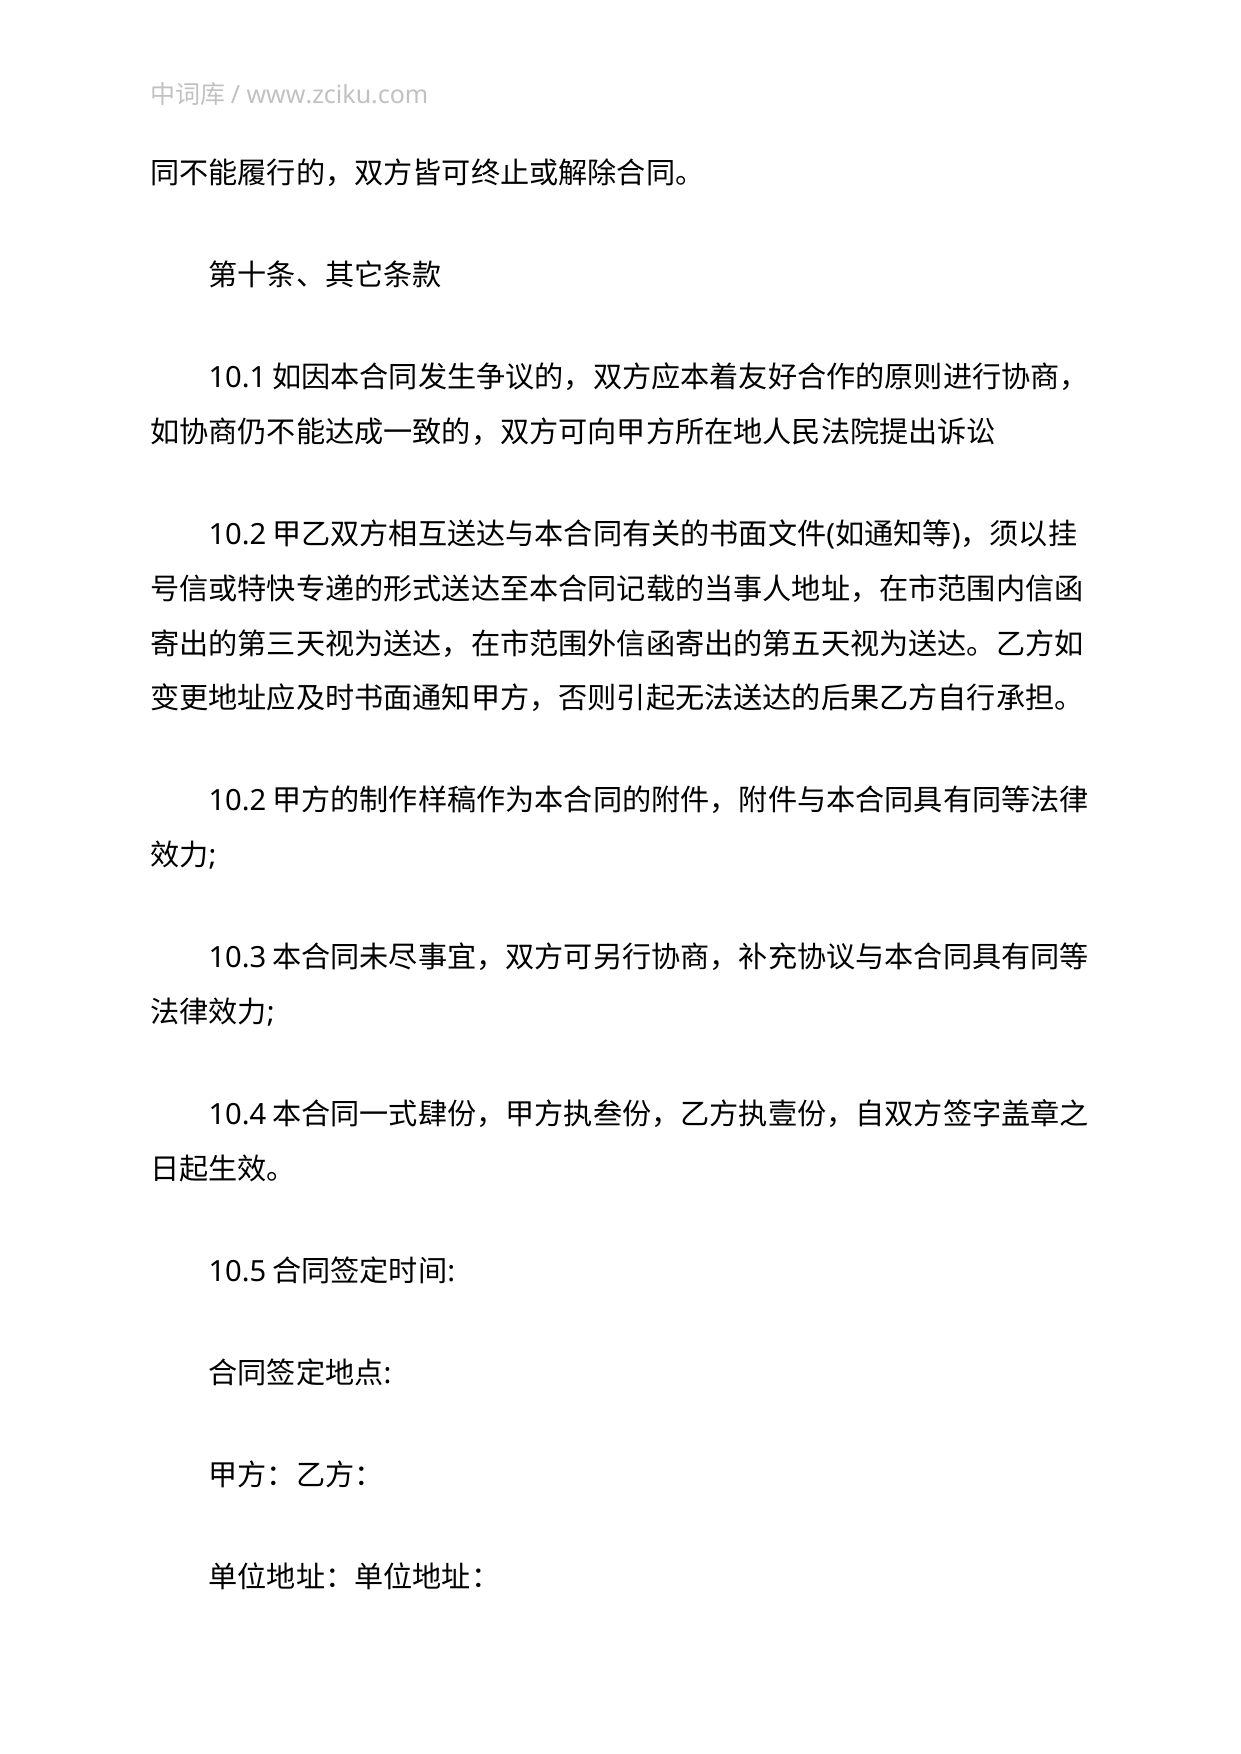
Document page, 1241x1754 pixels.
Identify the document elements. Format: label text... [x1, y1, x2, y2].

text 甲方：乙方： [150, 1452, 1090, 1494]
text 10.5合同签定时间: [150, 1248, 1090, 1290]
text 合同签定地点: [150, 1349, 1090, 1392]
text 10.2甲方的制作样稿作为本合同的附件，附件与本合同具有同等法律效力; [150, 777, 1090, 874]
text 第十条、其它条款 [150, 252, 1090, 294]
text 单位地址：单位地址： [150, 1553, 1090, 1596]
text 10.3本合同未尽事宜，双方可另行协商，补充协议与本合同具有同等法律效力; [150, 934, 1090, 1031]
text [150, 150, 1090, 192]
text 10.2甲乙双方相互送达与本合同有关的书面文件(如通知等)，须以挂号信或特快专递的形式送达至本合同记载的当事人地址，在市范围内信函寄出的第三天视为送达，在市范围外信函寄出的第五天视为送达。乙方如变更地址应及时书面通知甲方，否则引起无法送达的后果乙方自行承担。 [150, 510, 1090, 717]
text 10.4本合同一式肆份，甲方执叁份，乙方执壹份，自双方签字盖章之日起生效。 [150, 1091, 1090, 1188]
text 10.1如因本合同发生争议的，双方应本着友好合作的原则进行协商，如协商仍不能达成一致的，双方可向甲方所在地人民法院提出诉讼 [150, 353, 1090, 451]
